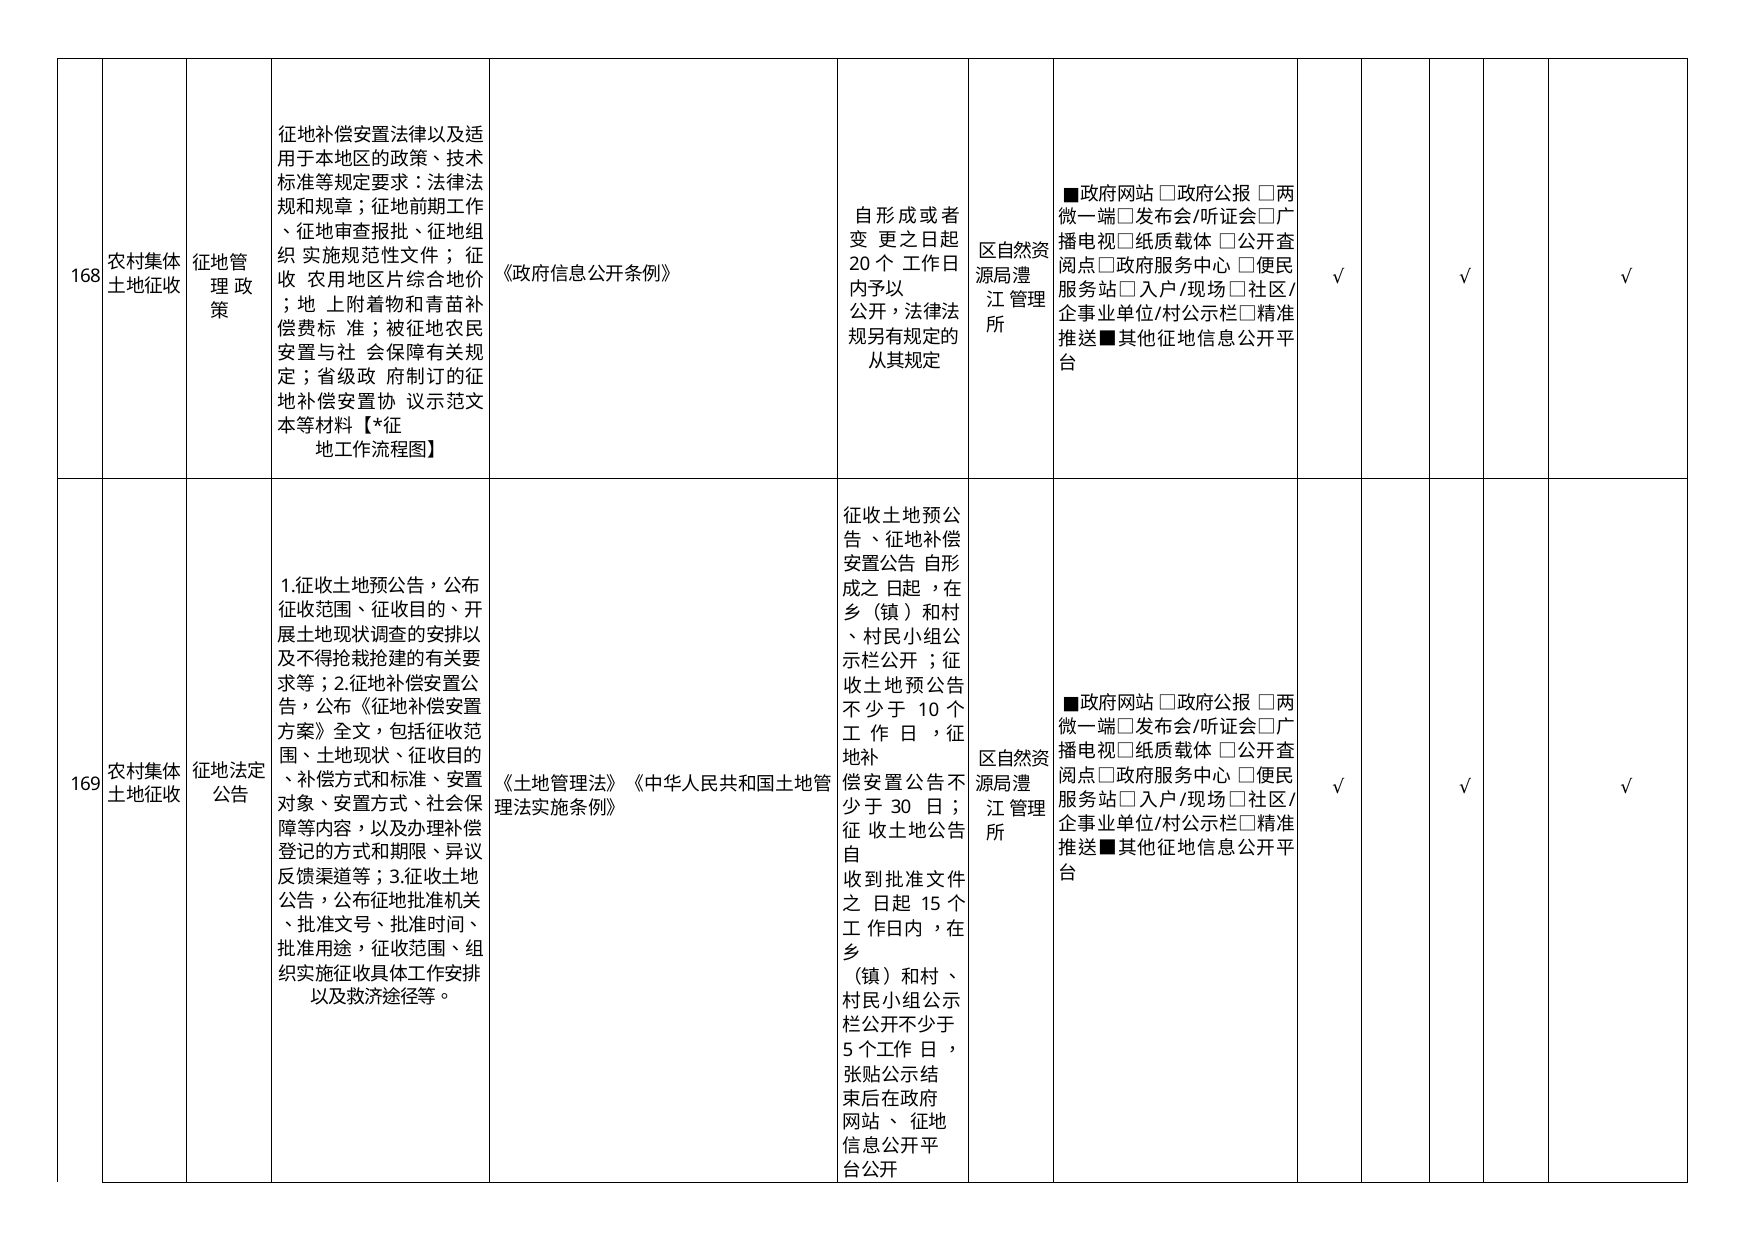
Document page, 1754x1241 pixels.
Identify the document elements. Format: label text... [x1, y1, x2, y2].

table_cell ■政府网站 □政府公报 □两 微一端□发布会/听证会□广 播电视□纸质载体 □公开査 阅点□政府服务中心 □便民 服务站□入户/现场□社区/ 企事业单位/村公示栏□精准 推送■其他征地信息公开平 台 [1054, 479, 1297, 1182]
table_cell [1362, 479, 1429, 1182]
table_cell 征收土地预公 告 、征地补偿 安置公告 自形 成之 日起 ，在 乡（镇 ）和村 、村民小组公 示栏公开 ；征 收土地预公告 不少于 10个工 作 日 ，征地补 偿安置公告不 少于30 日； 征 收土地公告自 收到批准文件 之 日起 15个工 作日内 ，在乡 （镇 ）和村 、 村民小组公示 栏公开不少于5 个工作 日 ， 张贴公示结束后在政府 网站 、 征地 信息公开平台公开 [838, 479, 968, 1182]
table_header 农村集体 土地征收 [103, 59, 186, 478]
table_header √ [1298, 59, 1361, 478]
table_header √ [1549, 59, 1687, 478]
table_cell 农村集体 土地征收 [103, 479, 186, 1182]
table_cell 《土地管理法》《中华人民共和国土地管理法实施条例》 [490, 479, 837, 1182]
table_cell √ [1430, 479, 1483, 1182]
table_cell 1.征收土地预公告，公布 征收范围、征收目的、开 展土地现状调查的安排以 及不得抢栽抢建的有关要 求等；2.征地补偿安置公 告，公布《征地补偿安置 方案》全文，包括征收范 围、土地现状、征收目的 、补偿方式和标准、安置 对象、安置方式、社会保 障等内容，以及办理补偿 登记的方式和期限、异议 反馈渠道等；3.征收土地 公告，公布征地批准机关 、批准文号、批准时间、 批准用途，征收范围、组 织实施征收具体工作安排 以及救济途径等。 [272, 479, 489, 1182]
table_header [1484, 59, 1548, 478]
table_cell √ [1549, 479, 1687, 1182]
table_header 自形成或者变 更之日起20个 工作日内予以 公开，法律法 规另有规定的 从其规定 [838, 59, 968, 478]
table_cell 征地法定 公告 [187, 479, 271, 1182]
table_header 征地补偿安置法律以及适 用于本地区的政策、技术 标准等规定要求：法律法 规和规章；征地前期工作 、征地审查报批、征地组 织 实施规范性文件； 征 收 农用地区片综合地价 ；地 上附着物和青苗补 偿费标 准；被征地农民 安置与社 会保障有关规 定；省级政 府制订的征 地补偿安置协 议示范文 本等材料【*征 地工作流程图】 [272, 59, 489, 478]
table_cell 169 [58, 479, 102, 1182]
table_header √ [1430, 59, 1483, 478]
table_header ■政府网站 □政府公报 □两 微一端□发布会/听证会□广 播电视□纸质载体 □公开査 阅点□政府服务中心 □便民 服务站□入户/现场□社区/ 企事业单位/村公示栏□精准 推送■其他征地信息公开平 台 [1054, 59, 1297, 478]
table_cell √ [1298, 479, 1361, 1182]
table_cell [1484, 479, 1548, 1182]
table_header 《政府信息公开条例》 [490, 59, 837, 478]
table_cell 区自然资 源局澧江 管理所 [969, 479, 1053, 1182]
table_header 区自然资 源局澧江 管理所 [969, 59, 1053, 478]
table_header 征地管理 政策 [187, 59, 271, 478]
table_header 168 [58, 59, 102, 478]
table_header [1362, 59, 1429, 478]
